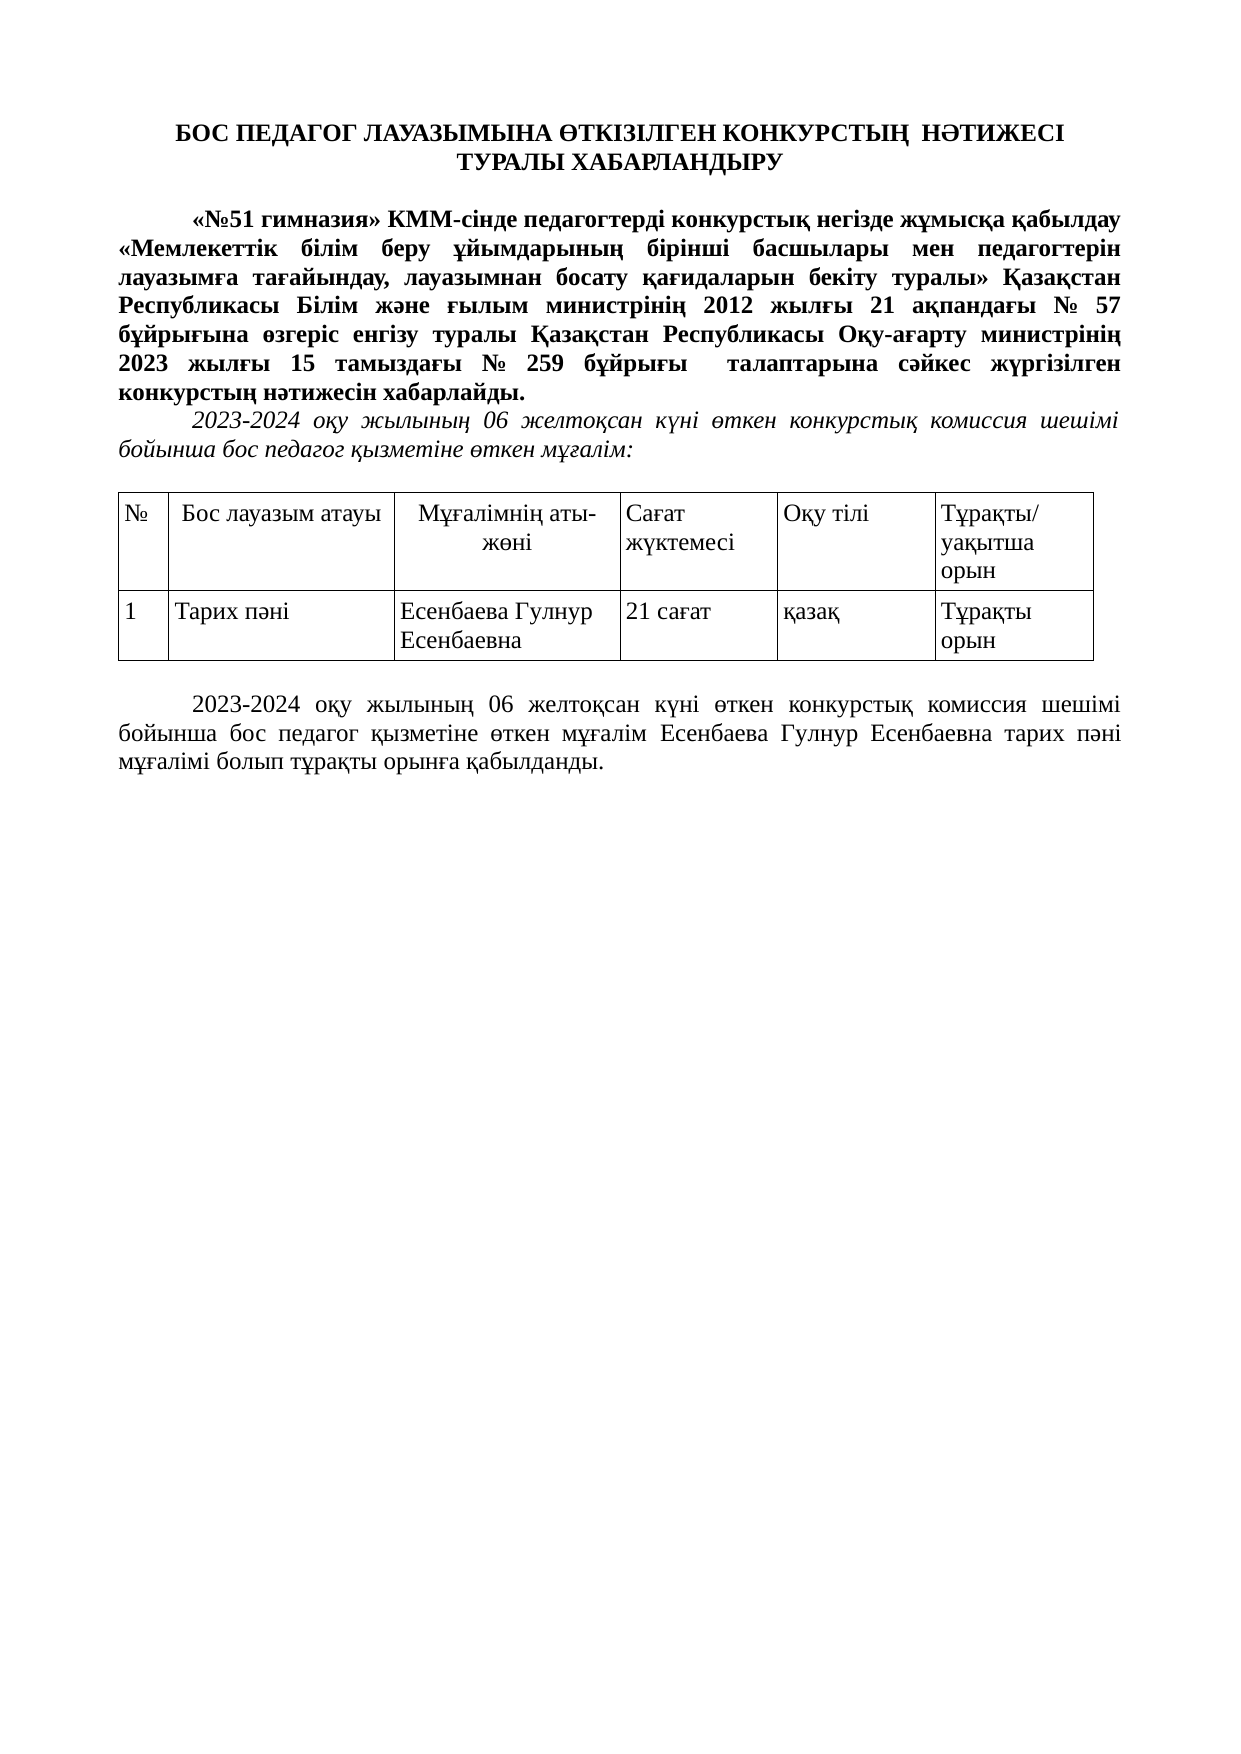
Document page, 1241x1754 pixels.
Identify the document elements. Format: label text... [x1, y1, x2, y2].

text 2023-2024 оқу жылының 06 желтоқсан күні өткен конкурстық комиссия шешімі бойынша бос педагог қызметіне өткен мұғалім: [118, 406, 1122, 463]
text ТУРАЛЫ ХАБАРЛАНДЫРУ [118, 147, 1122, 176]
table_cell 21 сағат [621, 591, 777, 659]
text 2023-2024 оқу жылының 06 желтоқсан күні өткен конкурстық комиссия шешімі бойынша бос педагог қызметіне өткен мұғалім Есенбаева Гулнур Есенбаевна тарих пәні мұғалімі болып тұрақты орынға қабылданды. [118, 689, 1122, 775]
text «№51 гимназия» КММ-сінде педагогтерді конкурстық негізде жұмысқа қабылдау «Мемлекеттік білім беру ұйымдарының бірінші басшылары мен педагогтерін лауазымға тағайындау, лауазымнан босату қағидаларын бекіту туралы» Қазақстан Республикасы Білім және ғылым министрінің 2012 жылғы 21 ақпандағы № 57 бұйрығына өзгеріс енгізу туралы Қазақстан Республикасы Оқу-ағарту министрінің 2023 жылғы 15 тамыздағы № 259 бұйрығы талаптарына сәйкес жүргізілген конкурстың нәтижесін хабарлайды. [118, 204, 1122, 406]
text БОС ПЕДАГОГ ЛАУАЗЫМЫНА ӨТКІЗІЛГЕН КОНКУРСТЫҢ НӘТИЖЕСІ [118, 118, 1122, 147]
table_cell Есенбаева Гулнур Есенбаевна [395, 591, 620, 659]
table_cell 1 [119, 591, 168, 659]
table_header Оқу тілі [778, 493, 935, 590]
table_header Мұғалімнің аты-жөні [395, 493, 620, 590]
table_header Бос лауазым атауы [169, 493, 394, 590]
table_header Сағат жүктемесі [621, 493, 777, 590]
table_cell Тарих пәні [169, 591, 394, 659]
table_header № [119, 493, 168, 590]
table_cell қазақ [778, 591, 935, 659]
table_header Тұрақты/уақытша орын [936, 493, 1093, 590]
table_cell Тұрақты орын [936, 591, 1093, 659]
